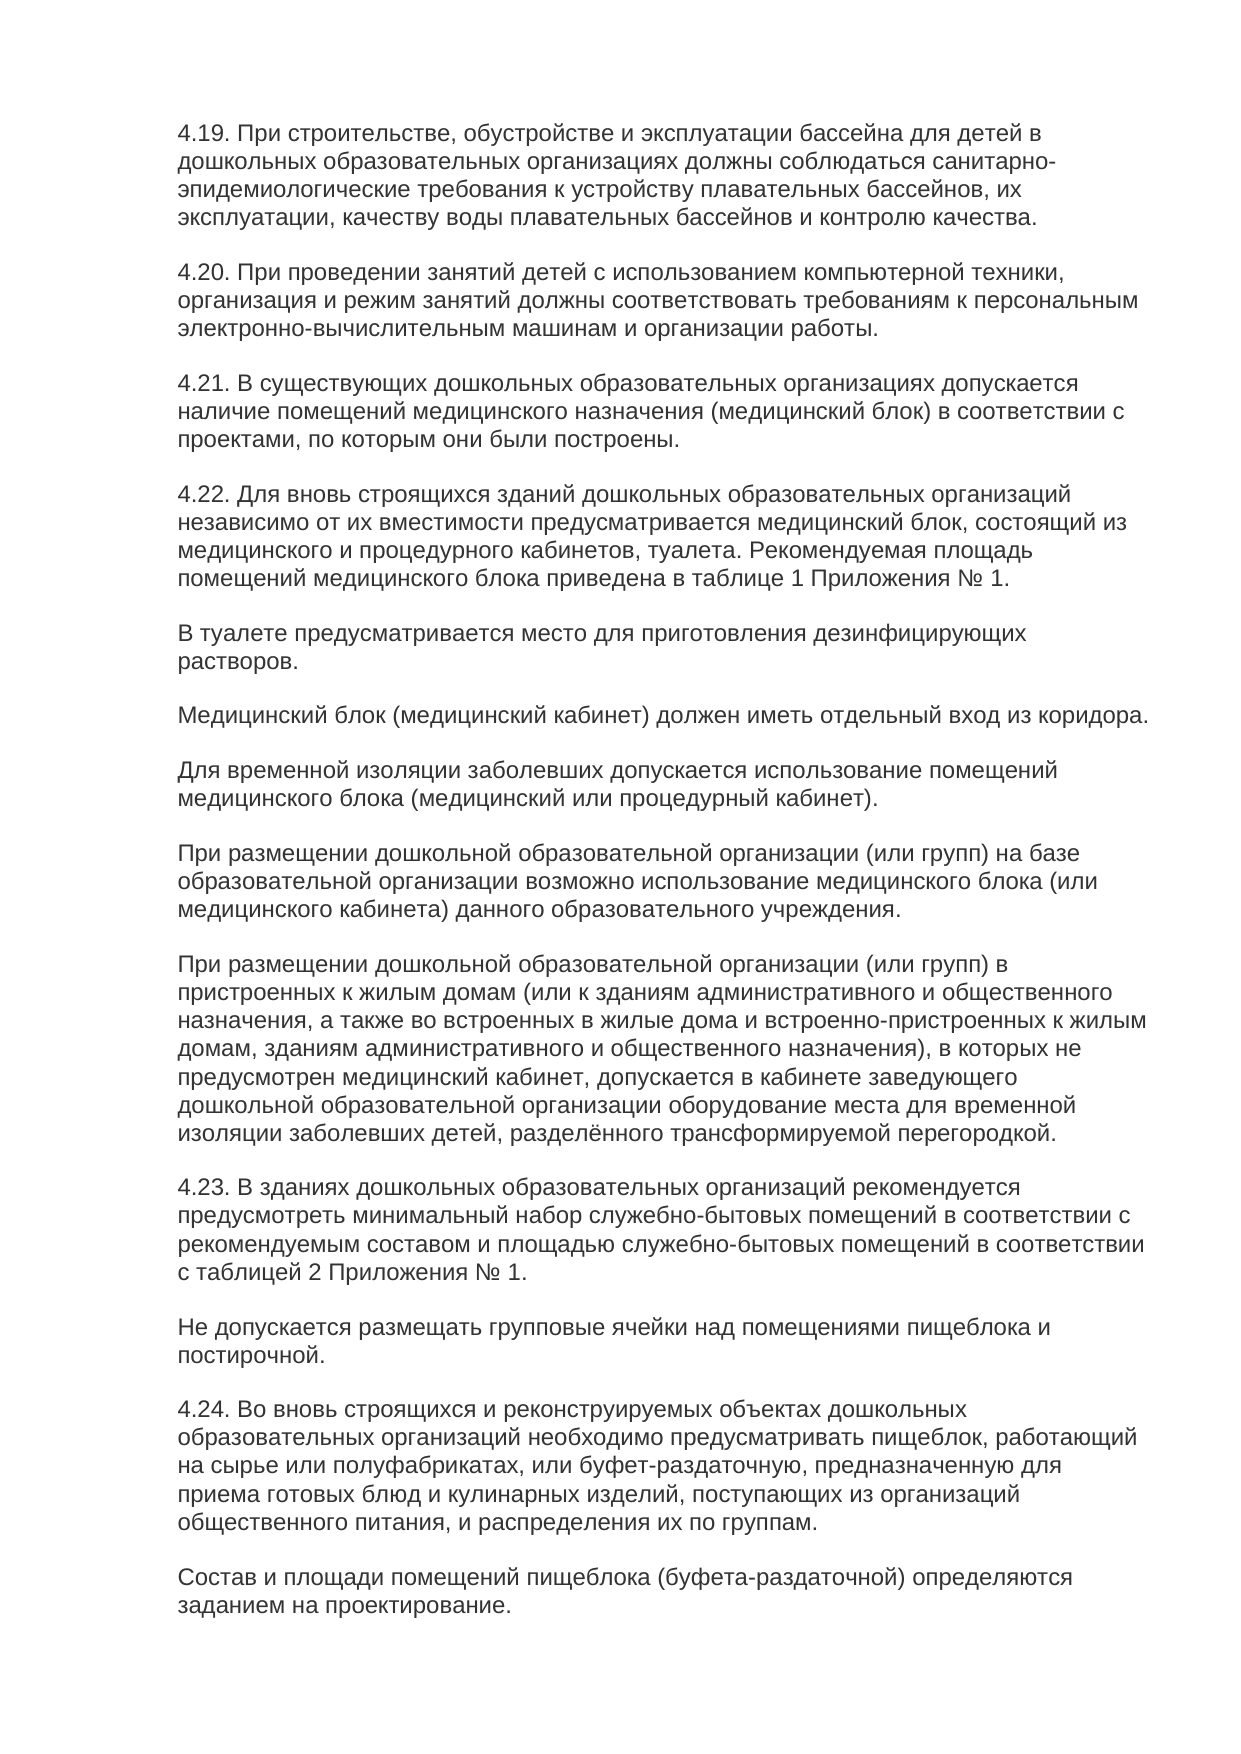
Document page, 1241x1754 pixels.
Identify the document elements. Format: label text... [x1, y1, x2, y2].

text Медицинский блок (медицинский кабинет) должен иметь отдельный вход из коридора. [177, 701, 1152, 729]
text При размещении дошкольной образовательной организации (или групп) в пристроенных к жилым домам (или к зданиям административного и общественного назначения, а также во встроенных в жилые дома и встроенно-пристроенных к жилым домам, зданиям административного и общественного назначения), в которых не предусмотрен медицинский кабинет, допускается в кабинете заведующего дошкольной образовательной организации оборудование места для временной изоляции заболевших детей, разделённого трансформируемой перегородкой. [177, 949, 1152, 1146]
text Для временной изоляции заболевших допускается использование помещений медицинского блока (медицинский или процедурный кабинет). [177, 756, 1152, 812]
text 4.19. При строительстве, обустройстве и эксплуатации бассейна для детей в дошкольных образовательных организациях должны соблюдаться санитарно-эпидемиологические требования к устройству плавательных бассейнов, их эксплуатации, качеству воды плавательных бассейнов и контролю качества. [177, 118, 1152, 231]
text 4.24. Во вновь строящихся и реконструируемых объектах дошкольных образовательных организаций необходимо предусматривать пищеблок, работающий на сырье или полуфабрикатах, или буфет-раздаточную, предназначенную для приема готовых блюд и кулинарных изделий, поступающих из организаций общественного питания, и распределения их по группам. [177, 1395, 1152, 1535]
text 4.22. Для вновь строящихся зданий дошкольных образовательных организаций независимо от их вместимости предусматривается медицинский блок, состоящий из медицинского и процедурного кабинетов, туалета. Рекомендуемая площадь помещений медицинского блока приведена в таблице 1 Приложения № 1. [177, 479, 1152, 592]
text При размещении дошкольной образовательной организации (или групп) на базе образовательной организации возможно использование медицинского блока (или медицинского кабинета) данного образовательного учреждения. [177, 838, 1152, 923]
text Не допускается размещать групповые ячейки над помещениями пищеблока и постирочной. [177, 1312, 1152, 1368]
text В туалете предусматривается место для приготовления дезинфицирующих растворов. [177, 618, 1152, 674]
text Состав и площади помещений пищеблока (буфета-раздаточной) определяются заданием на проектирование. [177, 1562, 1152, 1618]
text 4.21. В существующих дошкольных образовательных организациях допускается наличие помещений медицинского назначения (медицинский блок) в соответствии с проектами, по которым они были построены. [177, 368, 1152, 452]
text 4.23. В зданиях дошкольных образовательных организаций рекомендуется предусмотреть минимальный набор служебно-бытовых помещений в соответствии с рекомендуемым составом и площадью служебно-бытовых помещений в соответствии с таблицей 2 Приложения № 1. [177, 1173, 1152, 1285]
text 4.20. При проведении занятий детей с использованием компьютерной техники, организация и режим занятий должны соответствовать требованиям к персональным электронно-вычислительным машинам и организации работы. [177, 257, 1152, 342]
